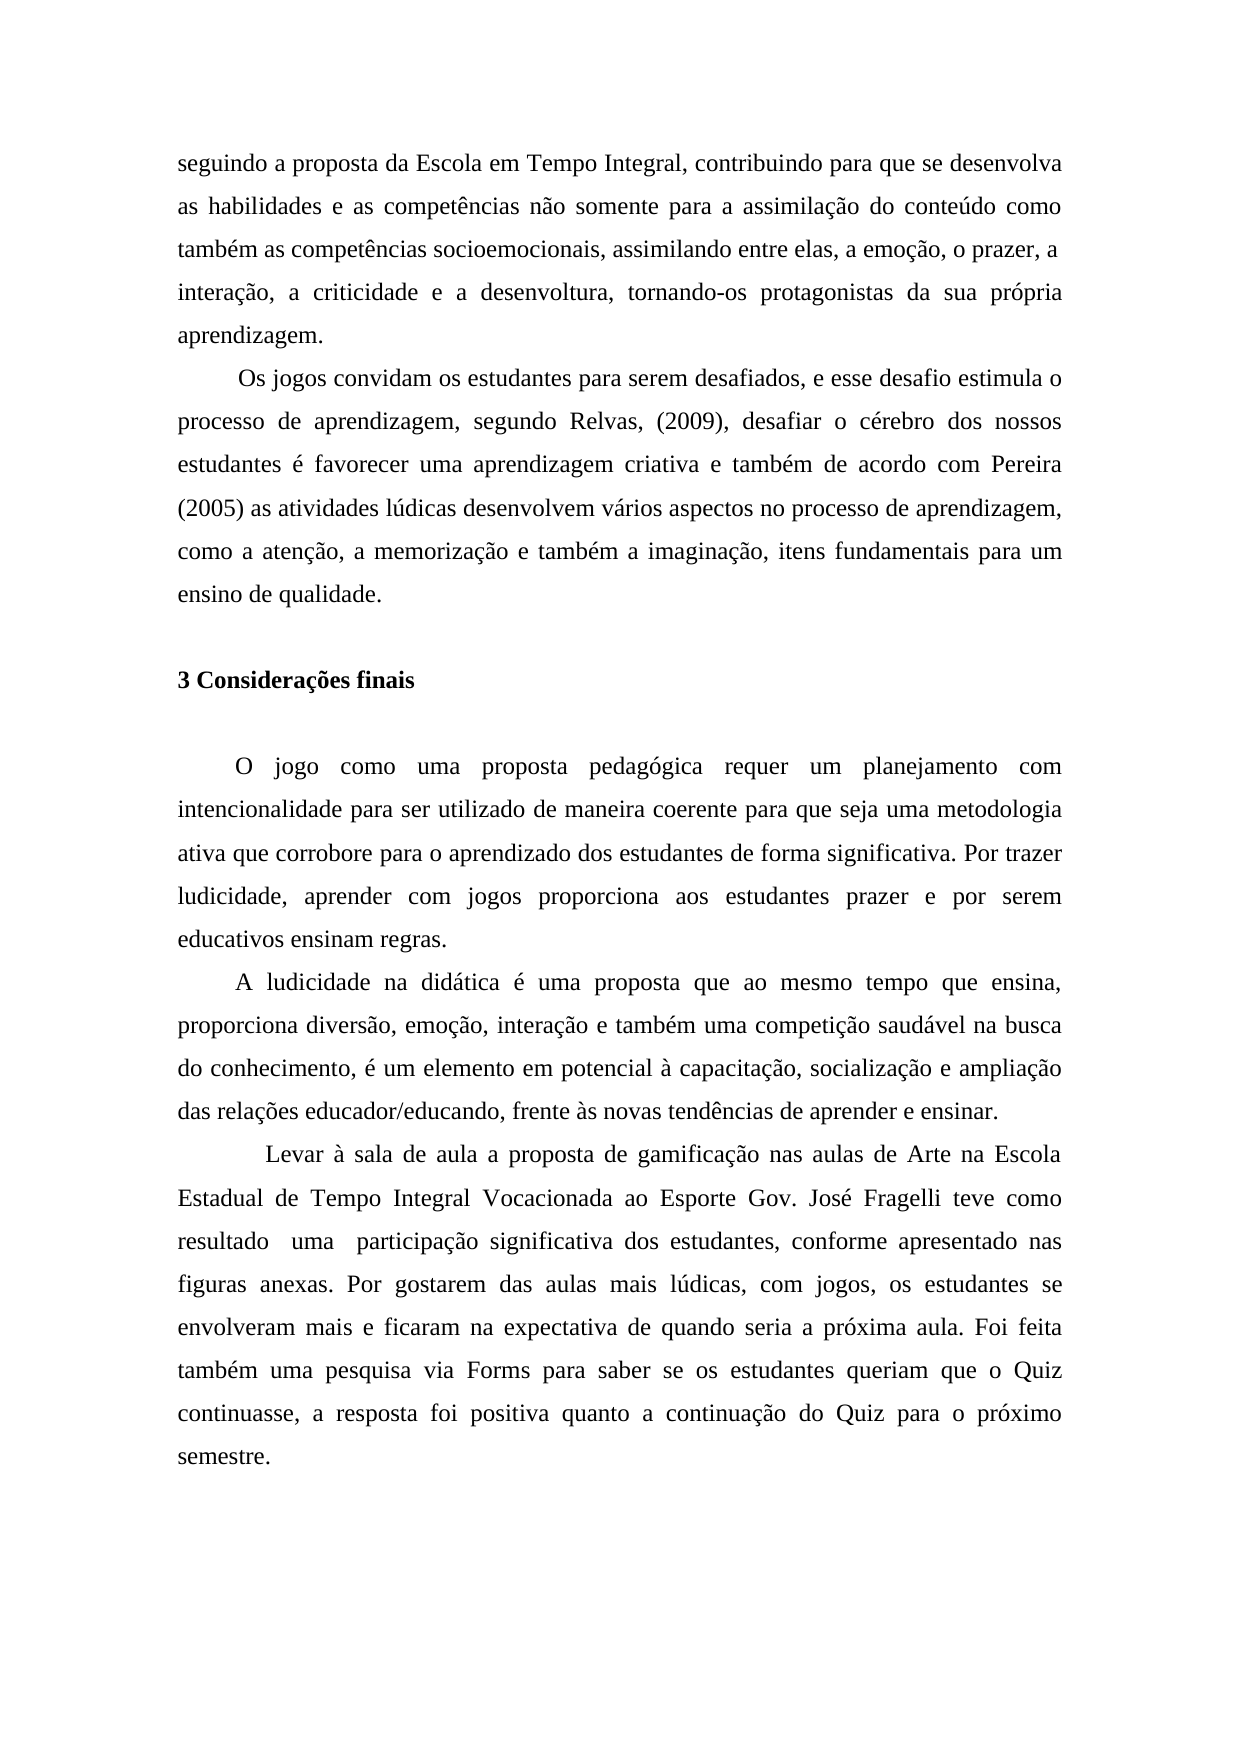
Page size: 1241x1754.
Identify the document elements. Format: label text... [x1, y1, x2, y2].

text Os jogos convidam os estudantes para serem desafiados, e esse desafio estimula o processo de aprendizagem, segundo Relvas, (2009), desafiar o cérebro dos nossos estudantes é favorecer uma aprendizagem criativa e também de acordo com Pereira (2005) as atividades lúdicas desenvolvem vários aspectos no processo de aprendizagem, como a atenção, a memorização e também a imaginação, itens fundamentais para um ensino de qualidade. [177, 363, 1063, 608]
text Levar à sala de aula a proposta de gamificação nas aulas de Arte na Escola Estadual de Tempo Integral Vocacionada ao Esporte Gov. José Fragelli teve como resultado uma participação significativa dos estudantes, conforme apresentado nas figuras anexas. Por gostarem das aulas mais lúdicas, com jogos, os estudantes se envolveram mais e ficaram na expectativa de quando seria a próxima aula. Foi feita também uma pesquisa via Forms para saber se os estudantes queriam que o Quiz continuasse, a resposta foi positiva quanto a continuação do Quiz para o próximo semestre. [177, 1139, 1063, 1470]
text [177, 148, 1063, 263]
text 3 Considerações finais [177, 665, 1063, 694]
text interação, a criticidade e a desenvoltura, tornando-os protagonistas da sua própria aprendizagem. [177, 277, 1063, 349]
text A ludicidade na didática é uma proposta que ao mesmo tempo que ensina, proporciona diversão, emoção, interação e também uma competição saudável na busca do conhecimento, é um elemento em potencial à capacitação, socialização e ampliação das relações educador/educando, frente às novas tendências de aprender e ensinar. [177, 967, 1063, 1125]
text O jogo como uma proposta pedagógica requer um planejamento com intencionalidade para ser utilizado de maneira coerente para que seja uma metodologia ativa que corrobore para o aprendizado dos estudantes de forma significativa. Por trazer ludicidade, aprender com jogos proporciona aos estudantes prazer e por serem educativos ensinam regras. [177, 751, 1063, 953]
